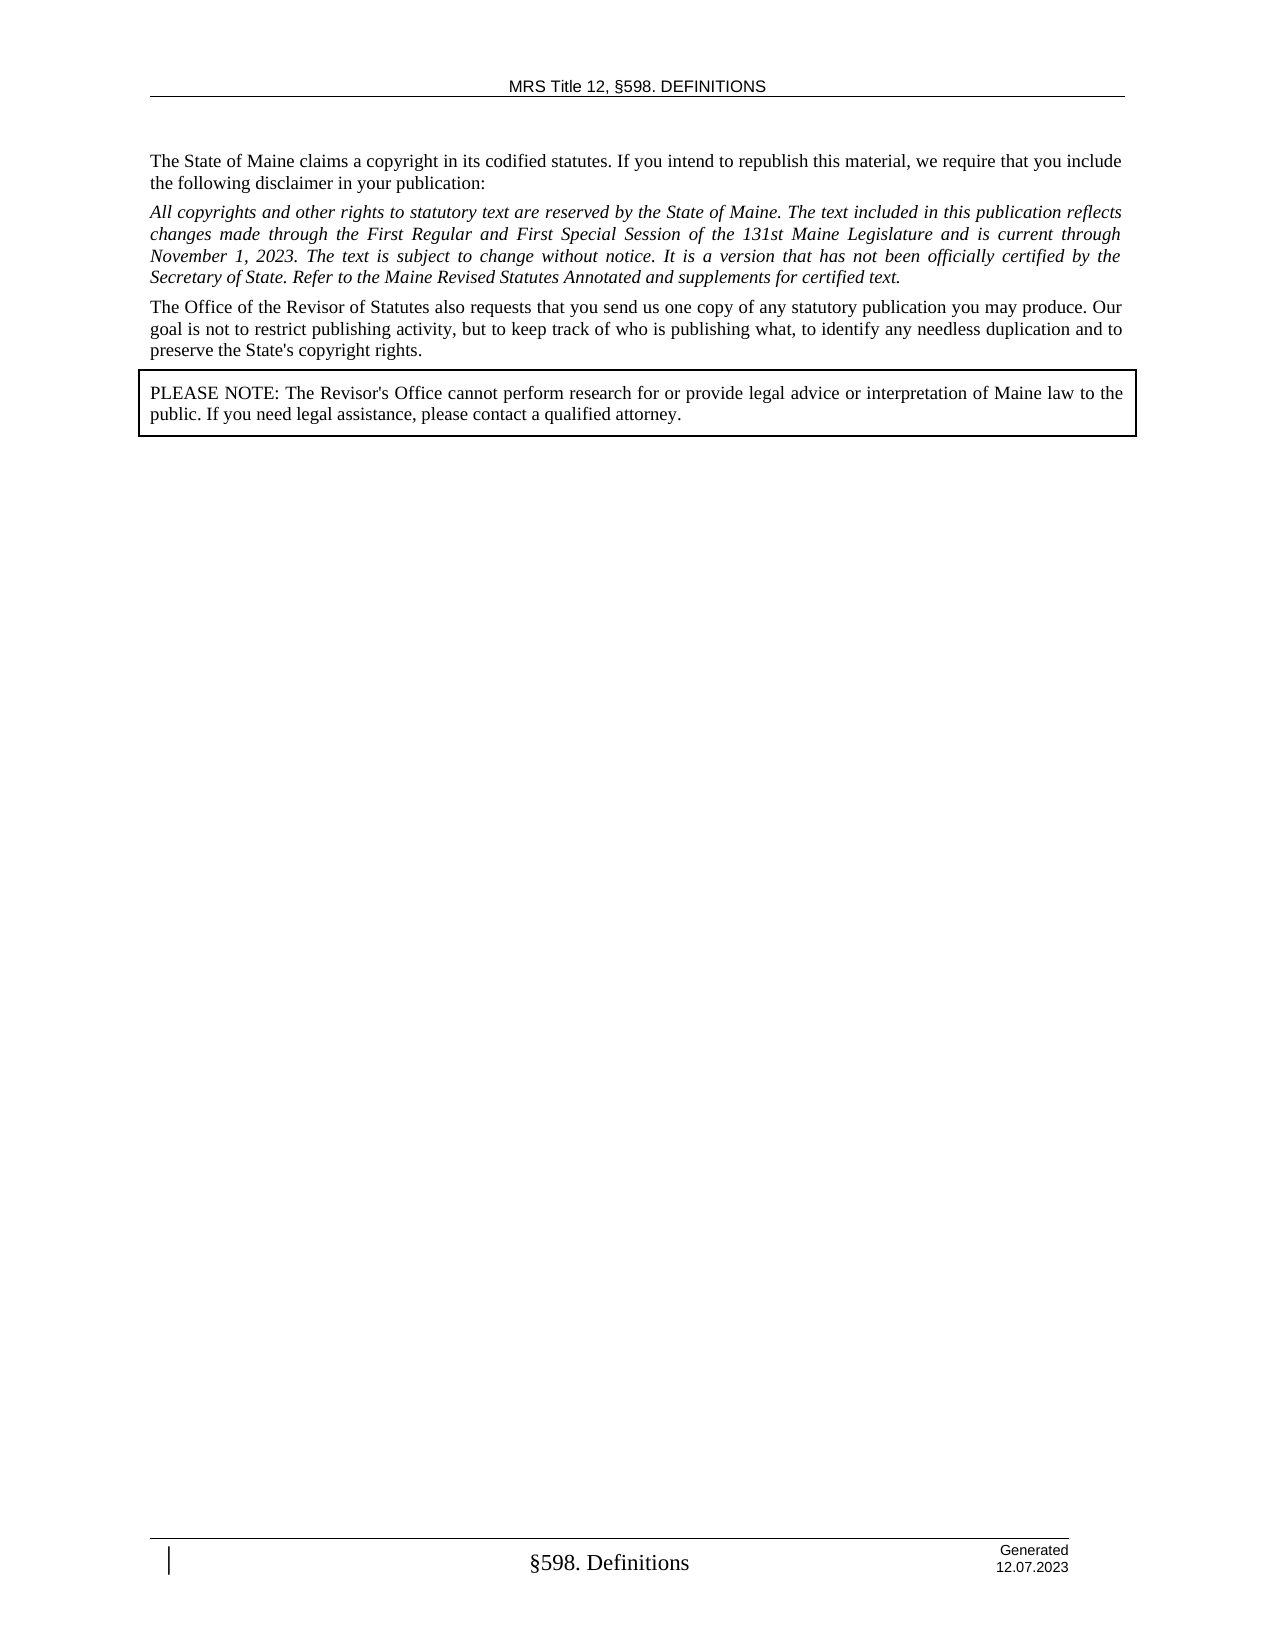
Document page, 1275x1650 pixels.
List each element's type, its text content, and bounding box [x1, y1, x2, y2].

text All copyrights and other rights to statutory text are reserved by the State of Maine. The text included in this publication reflects changes made through the First Regular and First Special Session of the 131st Maine Legislature and is current through November 1, 2023 . The text is subject to change without notice. It is a version that has not been officially certified by the Secretary of State. Refer to the Maine Revised Statutes Annotated and supplements for certified text. [150, 201, 1125, 288]
text The State of Maine claims a copyright in its codified statutes. If you intend to republish this material, we require that you include the following disclaimer in your publication: [150, 150, 1125, 193]
text PLEASE NOTE: The Revisor's Office cannot perform research for or provide legal advice or interpretation of Maine law to the public. If you need legal assistance, please contact a qualified attorney. [140, 371, 1135, 435]
text The Office of the Revisor of Statutes also requests that you send us one copy of any statutory publication you may produce. Our goal is not to restrict publishing activity, but to keep track of who is publishing what, to identify any needless duplication and to preserve the State's copyright rights. [150, 296, 1125, 361]
